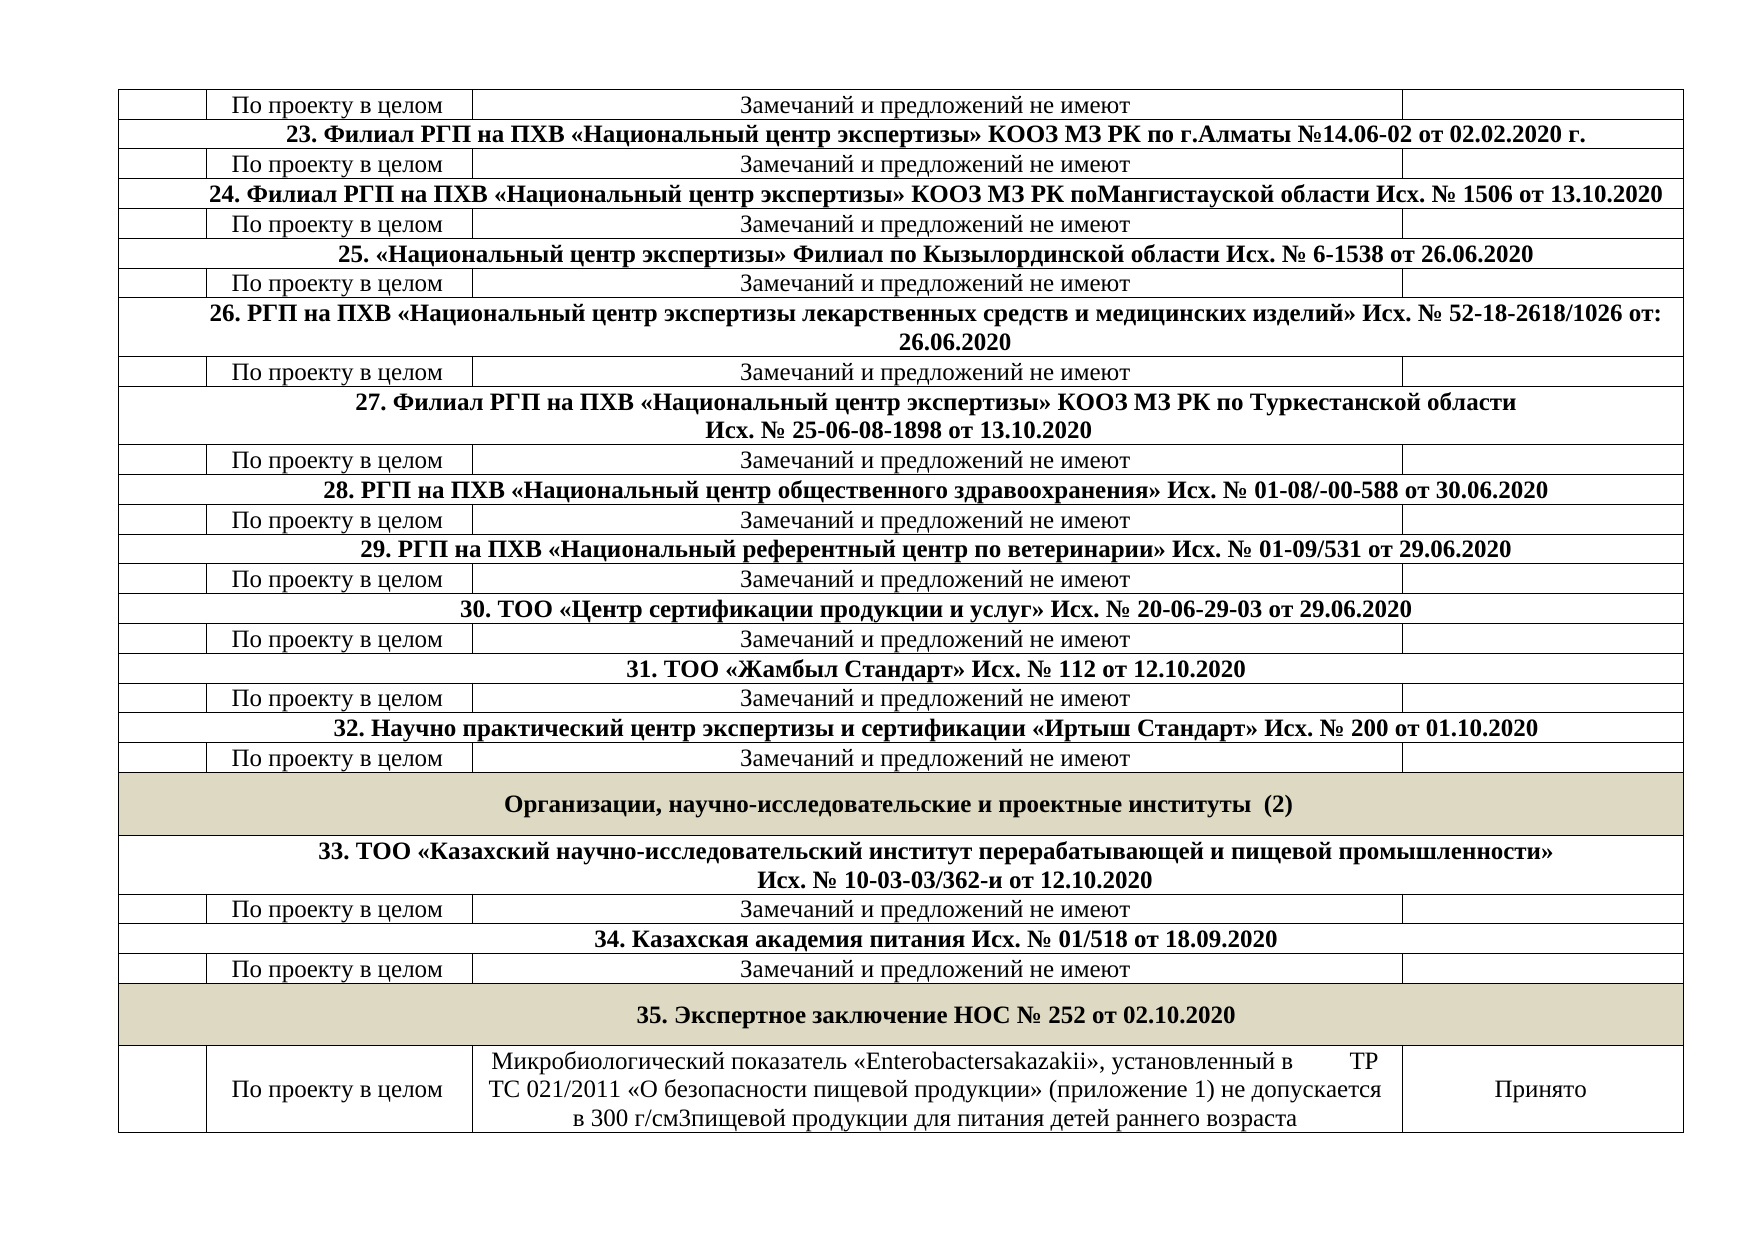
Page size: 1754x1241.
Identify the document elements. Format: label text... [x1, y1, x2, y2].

table_cell [119, 357, 206, 386]
table_cell [119, 209, 206, 238]
table_cell По проекту в целом [207, 624, 472, 653]
table_cell РГП на ПХВ «Национальный центр общественного здравоохранения» Исх. № 01-08/-00-588 от 30.06.2020 [119, 475, 1683, 504]
table_cell Замечаний и предложений не имеют [473, 895, 1402, 923]
table_cell [1403, 743, 1683, 772]
table_cell [119, 90, 206, 118]
table_cell [1403, 90, 1683, 118]
table_cell По проекту в целом [207, 90, 472, 118]
table_cell Замечаний и предложений не имеют [473, 357, 1402, 386]
table_cell ТОО «Центр сертификации продукции и услуг» Исх. № 20-06-29-03 от 29.06.2020 [119, 594, 1683, 623]
table_cell [1403, 149, 1683, 178]
table_cell Замечаний и предложений не имеют [473, 90, 1402, 118]
table_cell Замечаний и предложений не имеют [473, 743, 1402, 772]
table_cell По проекту в целом [207, 954, 472, 983]
table_cell Замечаний и предложений не имеют [473, 505, 1402, 533]
table_cell Экспертное заключение НОС № 252 от 02.10.2020 [119, 984, 1683, 1045]
table_cell [1403, 445, 1683, 474]
table_cell Филиал РГП на ПХВ «Национальный центр экспертизы» КООЗ МЗ РК по Туркестанской области Исх. № 25-06-08-1898 от 13.10.2020 [119, 387, 1683, 444]
table_cell По проекту в целом [207, 564, 472, 593]
table_cell Замечаний и предложений не имеют [473, 684, 1402, 712]
table_cell По проекту в целом [207, 209, 472, 238]
table_cell Замечаний и предложений не имеют [473, 624, 1402, 653]
table_cell По проекту в целом [207, 895, 472, 923]
table_cell По проекту в целом [207, 445, 472, 474]
table_cell По проекту в целом [207, 269, 472, 297]
table_cell [1403, 895, 1683, 923]
table_cell Филиал РГП на ПХВ «Национальный центр экспертизы» КООЗ МЗ РК поМангистауской области Исх. № 1506 от 13.10.2020 [119, 179, 1683, 208]
table_cell [119, 684, 206, 712]
table_cell [119, 954, 206, 983]
table_cell Замечаний и предложений не имеют [473, 564, 1402, 593]
table_cell Замечаний и предложений не имеют [473, 209, 1402, 238]
table_cell [1403, 505, 1683, 533]
table_cell Микробиологический показатель «Enterobactersakazakii», установленный в ТР ТС 021/2011 «О безопасности пищевой продукции» (приложение 1) не допускается в 300 г/см3пищевой продукции для питания детей раннего возраста [473, 1046, 1402, 1132]
table_cell [1403, 624, 1683, 653]
table_cell Замечаний и предложений не имеют [473, 269, 1402, 297]
table_cell РГП на ПХВ «Национальный референтный центр по ветеринарии» Исх. № 01-09/531 от 29.06.2020 [119, 535, 1683, 563]
table_cell Замечаний и предложений не имеют [473, 445, 1402, 474]
table_cell [119, 564, 206, 593]
table_cell Принято [1403, 1046, 1683, 1132]
table_cell [1403, 954, 1683, 983]
table_cell ТОО «Жамбыл Стандарт» Исх. № 112 от 12.10.2020 [119, 654, 1683, 682]
table_cell Научно практический центр экспертизы и сертификации «Иртыш Стандарт» Исх. № 200 от 01.10.2020 [119, 713, 1683, 742]
table_cell По проекту в целом [207, 684, 472, 712]
table_cell [119, 149, 206, 178]
table_cell [1403, 269, 1683, 297]
table_cell [119, 1046, 206, 1132]
table_cell [119, 445, 206, 474]
table_cell [1403, 209, 1683, 238]
table_cell Казахская академия питания Исх. № 01/518 от 18.09.2020 [119, 924, 1683, 953]
table_cell [119, 505, 206, 533]
table_cell [119, 269, 206, 297]
table_cell ТОО «Казахский научно-исследовательский институт перерабатывающей и пищевой промышленности» Исх. № 10-03-03/362-и от 12.10.2020 [119, 836, 1683, 893]
table_cell [119, 895, 206, 923]
table_cell [1403, 357, 1683, 386]
table_cell Организации, научно-исследовательские и проектные институты (2) [119, 773, 1683, 835]
table_cell По проекту в целом [207, 149, 472, 178]
table_cell По проекту в целом [207, 357, 472, 386]
table_cell По проекту в целом [207, 743, 472, 772]
table_cell Замечаний и предложений не имеют [473, 954, 1402, 983]
table_cell [119, 743, 206, 772]
table_cell Замечаний и предложений не имеют [473, 149, 1402, 178]
table_cell По проекту в целом [207, 505, 472, 533]
table_cell [1403, 684, 1683, 712]
table_cell [1403, 564, 1683, 593]
table_cell РГП на ПХВ «Национальный центр экспертизы лекарственных средств и медицинских изделий» Исх. № 52-18-2618/1026 от: 26.06.2020 [119, 298, 1683, 356]
table_cell [119, 624, 206, 653]
table_cell «Национальный центр экспертизы» Филиал по Кызылординской области Исх. № 6-1538 от 26.06.2020 [119, 239, 1683, 267]
table_cell Филиал РГП на ПХВ «Национальный центр экспертизы» КООЗ МЗ РК по г.Алматы №14.06-02 от 02.02.2020 г. [119, 120, 1683, 148]
table_cell По проекту в целом [207, 1046, 472, 1132]
